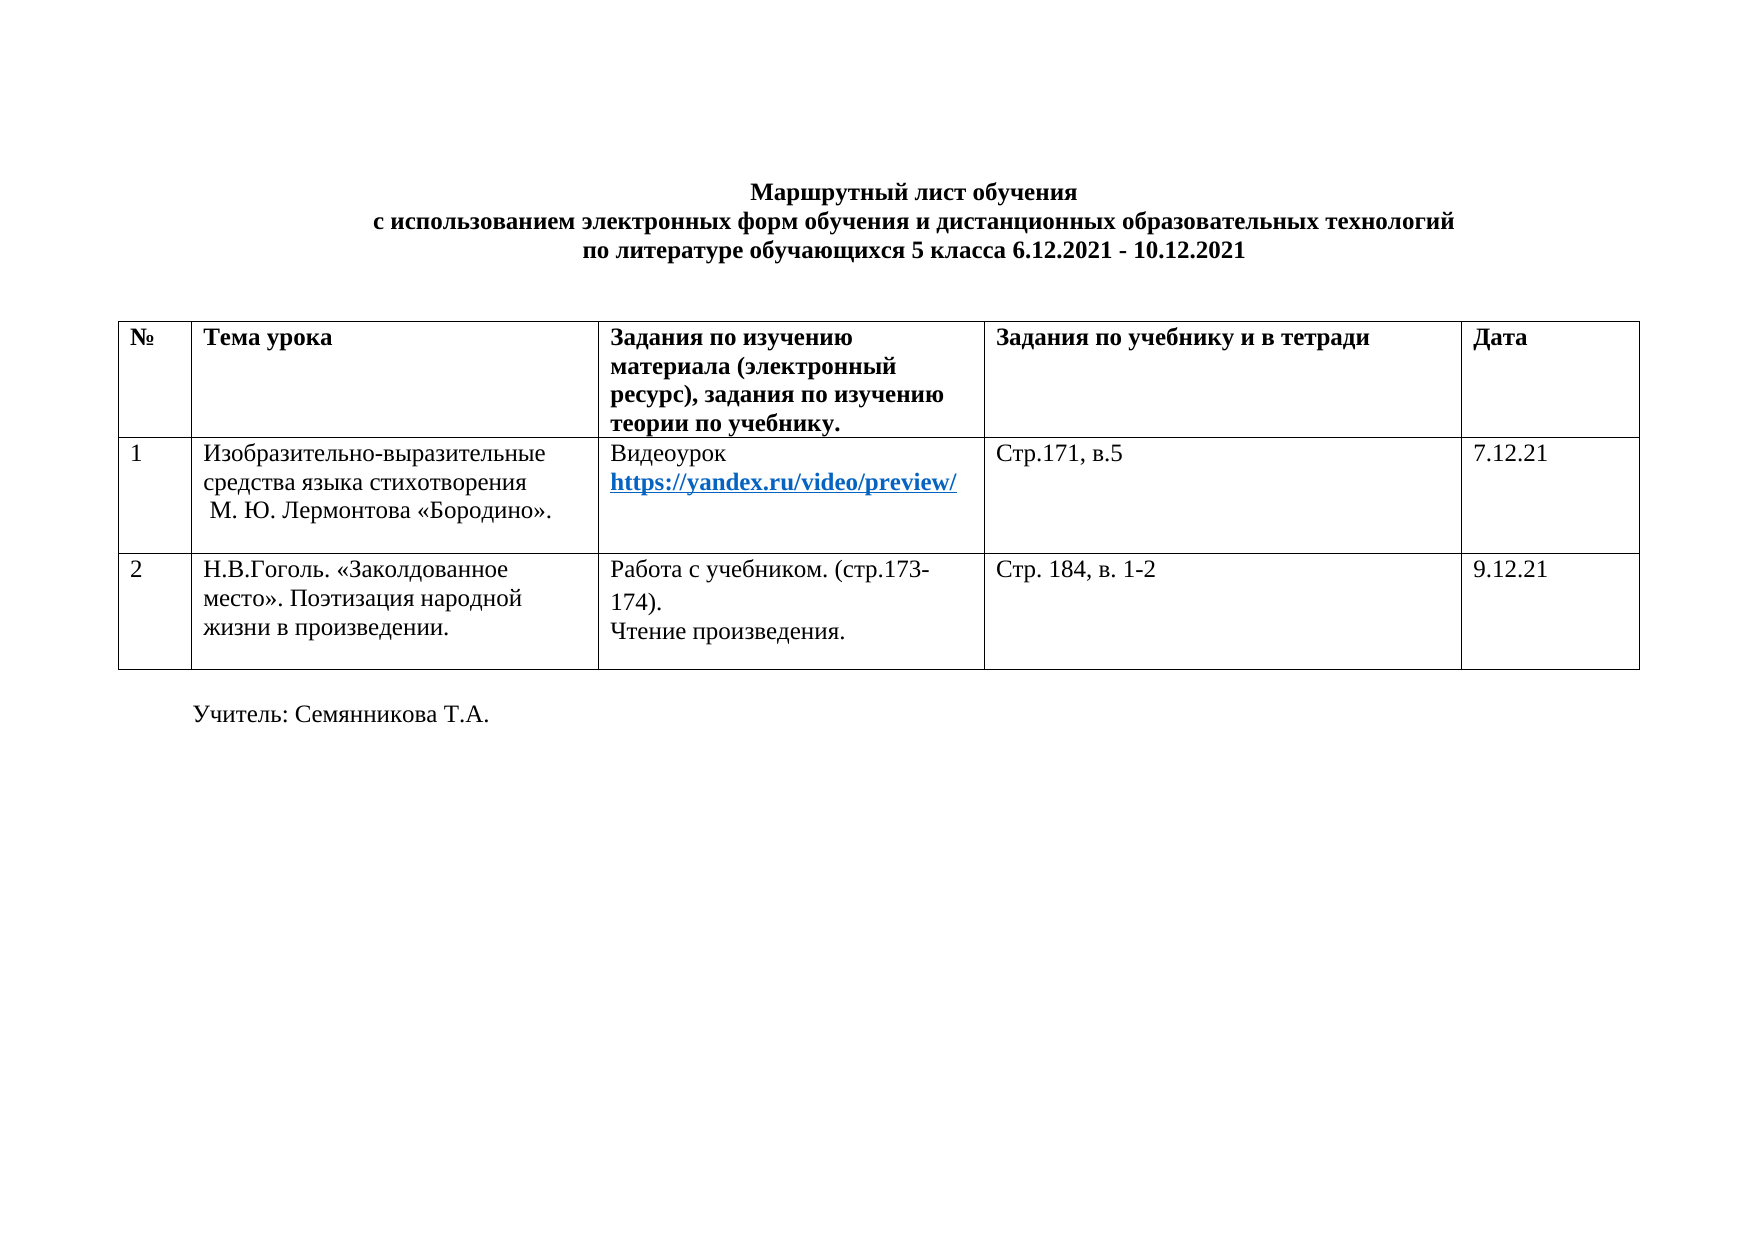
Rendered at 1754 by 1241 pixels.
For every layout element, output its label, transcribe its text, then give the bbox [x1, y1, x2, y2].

table_cell 1 [119, 438, 191, 553]
table_cell Изобразительно-выразительные средства языка стихотворения М. Ю. Лермонтова «Бородино». [192, 438, 598, 553]
table_header Задания по учебнику и в тетради [985, 322, 1461, 437]
table_cell Стр. 184, в. 1-2 [985, 554, 1461, 669]
table_header Задания по изучению материала (электронный ресурс), задания по изучению теории по учебнику. [599, 322, 984, 437]
table_header Дата [1462, 322, 1639, 437]
table_header № [119, 322, 191, 437]
text Учитель: Семянникова Т.А. [118, 699, 1636, 728]
table_header Тема урока [192, 322, 598, 437]
text с использованием электронных форм обучения и дистанционных образовательных технологий [118, 206, 1636, 235]
text Маршрутный лист обучения [118, 177, 1636, 206]
table_cell 2 [119, 554, 191, 669]
table_cell Стр.171, в.5 [985, 438, 1461, 553]
table_cell 9.12.21 [1462, 554, 1639, 669]
text по литературе обучающихся 5 класса 6.12.2021 - 10.12.2021 [118, 235, 1636, 263]
table_cell 7.12.21 [1462, 438, 1639, 553]
table_cell Н.В.Гоголь. «Заколдованное место». Поэтизация народной жизни в произведении. [192, 554, 598, 669]
table_cell Видеоурок https://yandex.ru/video/preview/ [599, 438, 984, 553]
table_cell Работа с учебником. (стр.173-174). Чтение произведения. [599, 554, 984, 669]
